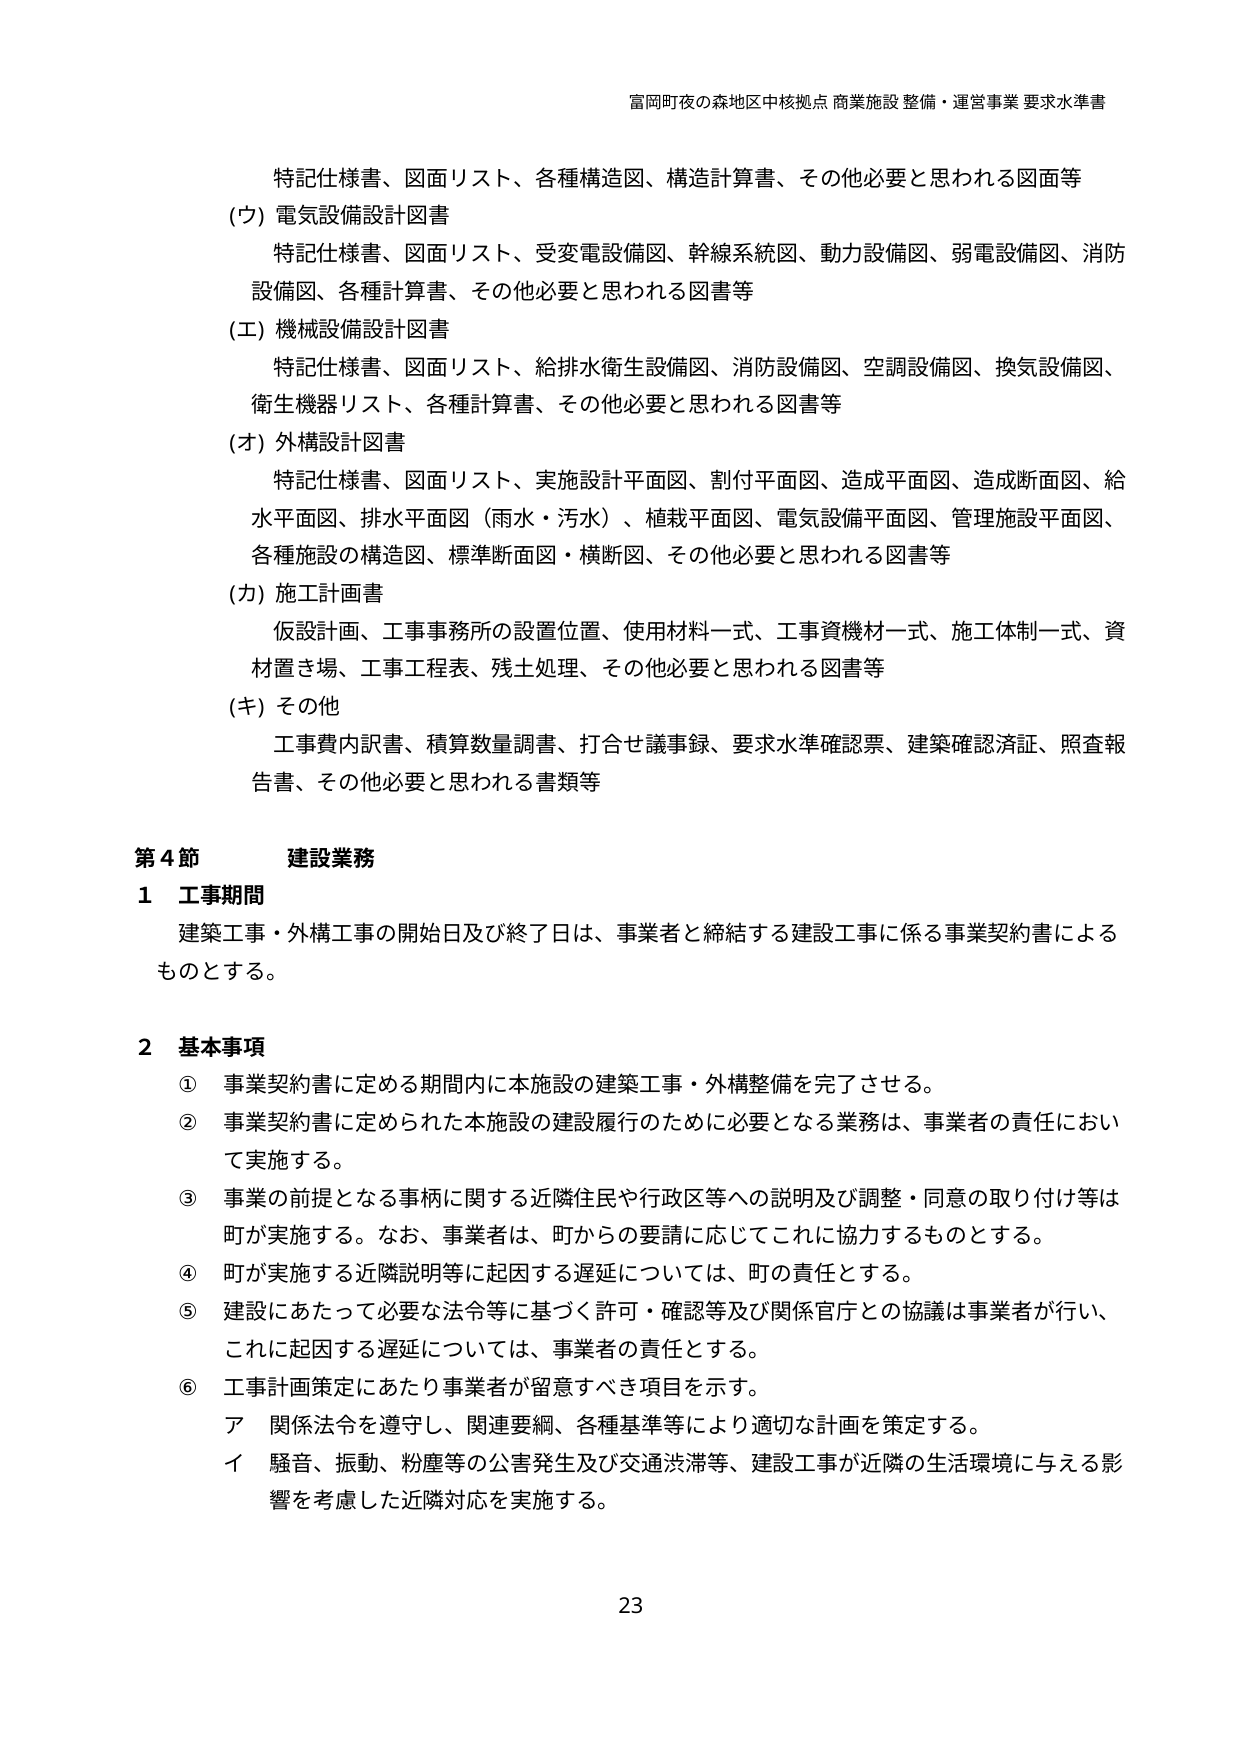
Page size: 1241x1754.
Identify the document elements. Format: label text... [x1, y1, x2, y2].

text 特記仕様書、図面リスト、各種構造図、構造計算書、その他必要と思われる図面等 [251, 158, 1127, 195]
list 関係法令を遵守し、関連要綱、各種基準等により適切な計画を策定する。 [224, 1405, 1127, 1442]
text 工事費内訳書、積算数量調書、打合せ議事録、要求水準確認票、建築確認済証、照査報告書、その他必要と思われる書類等 [251, 724, 1127, 799]
list 工事計画策定にあたり事業者が留意すべき項目を示す。 [178, 1367, 1127, 1404]
text 建築工事・外構工事の開始日及び終了日は、事業者と締結する建設工事に係る事業契約書によるものとする。 [156, 913, 1127, 988]
list 建設にあたって必要な法令等に基づく許可・確認等及び関係官庁との協議は事業者が行い、これに起因する遅延については、事業者の責任とする。 [178, 1291, 1127, 1366]
list 町が実施する近隣説明等に起因する遅延については、町の責任とする。 [178, 1253, 1127, 1291]
list 事業契約書に定められた本施設の建設履行のために必要となる業務は、事業者の責任において実施する。 [178, 1103, 1127, 1178]
text 特記仕様書、図面リスト、受変電設備図、幹線系統図、動力設備図、弱電設備図、消防設備図、各種計算書、その他必要と思われる図書等 [251, 233, 1127, 308]
text １ 工事期間 [134, 876, 1127, 913]
subtitle 建設業務 [134, 838, 1127, 875]
text 仮設計画、工事事務所の設置位置、使用材料一式、工事資機材一式、施工体制一式、資材置き場、工事工程表、残土処理、その他必要と思われる図書等 [251, 611, 1127, 686]
text 特記仕様書、図面リスト、実施設計平面図、割付平面図、造成平面図、造成断面図、給水平面図、排水平面図（雨水・汚水）、植栽平面図、電気設備平面図、管理施設平面図、各種施設の構造図、標準断面図・横断図、その他必要と思われる図書等 [251, 460, 1127, 573]
list その他 [229, 686, 1127, 724]
list 電気設備設計図書 [229, 196, 1127, 233]
list 外構設計図書 [229, 422, 1127, 460]
text 特記仕様書、図面リスト、給排水衛生設備図、消防設備図、空調設備図、換気設備図、衛生機器リスト、各種計算書、その他必要と思われる図書等 [251, 347, 1127, 422]
list 事業契約書に定める期間内に本施設の建築工事・外構整備を完了させる。 [178, 1065, 1127, 1102]
list 施工計画書 [229, 573, 1127, 611]
list 事業の前提となる事柄に関する近隣住民や行政区等への説明及び調整・同意の取り付け等は町が実施する。なお、事業者は、町からの要請に応じてこれに協力するものとする。 [178, 1178, 1127, 1253]
list 騒音、振動、粉塵等の公害発生及び交通渋滞等、建設工事が近隣の生活環境に与える影響を考慮した近隣対応を実施する。 [224, 1443, 1127, 1518]
list 機械設備設計図書 [229, 309, 1127, 346]
text ２ 基本事項 [134, 1027, 1127, 1064]
